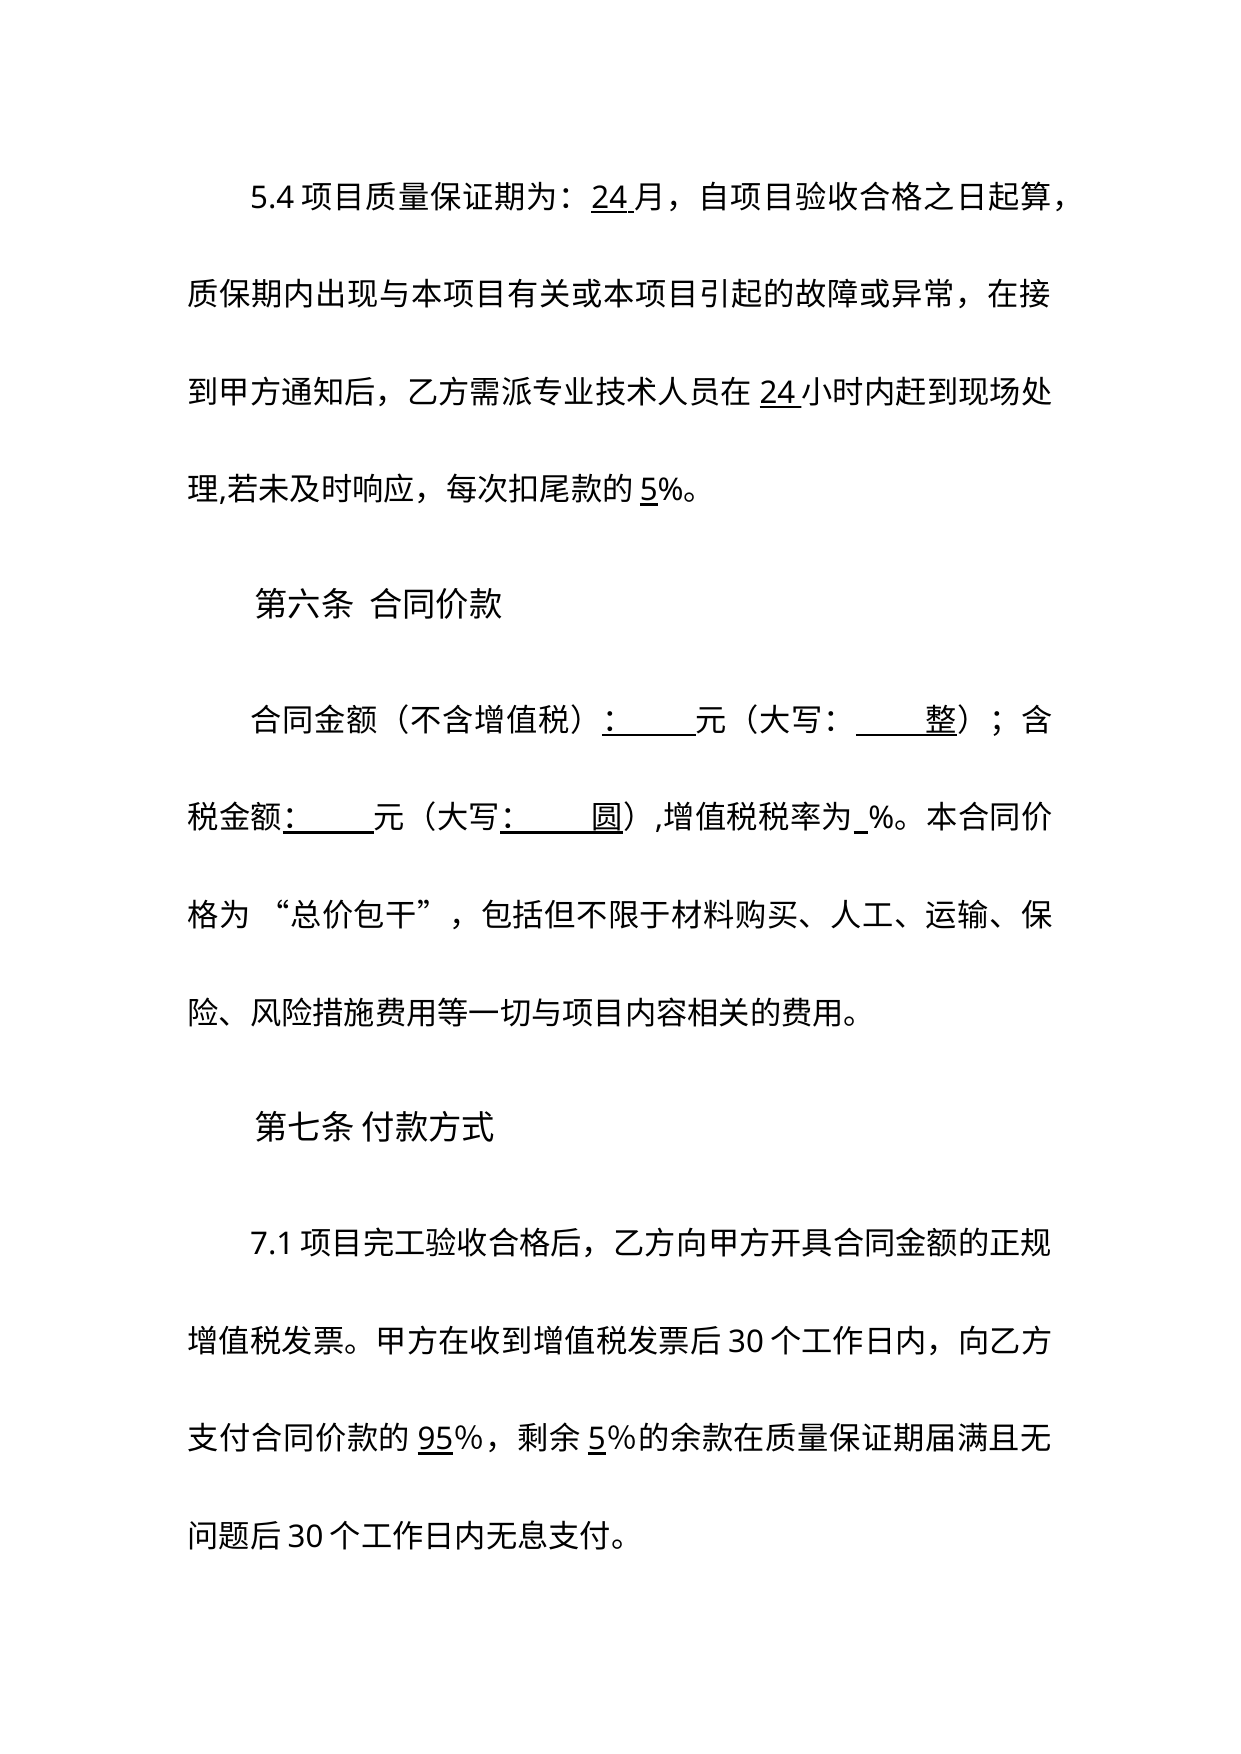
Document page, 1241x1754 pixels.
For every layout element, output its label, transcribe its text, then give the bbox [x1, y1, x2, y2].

text 5.4项目质量保证期为：24月，自项目验收合格之日起算，质保期内出现与本项目有关或本项目引起的故障或异常，在接到甲方通知后，乙方需派专业技术人员在24小时内赶到现场处理,若未及时响应，每次扣尾款的5%。 [187, 162, 1053, 519]
subtitle 第七条 付款方式 [187, 1093, 1053, 1158]
subtitle 第六条 合同价款 [187, 569, 1053, 634]
text 7.1项目完工验收合格后，乙方向甲方开具合同金额的正规增值税发票。甲方在收到增值税发票后30个工作日内，向乙方支付合同价款的95％，剩余5％的余款在质量保证期届满且无问题后30个工作日内无息支付。 [187, 1209, 1053, 1566]
text 合同金额（不含增值税）： 元（大写： 整）；含税金额： 元（大写： 圆）,增值税税率为 %。本合同价格为 “总价包干”，包括但不限于材料购买、人工、运输、保险、风险措施费用等一切与项目内容相关的费用。 [187, 685, 1053, 1043]
